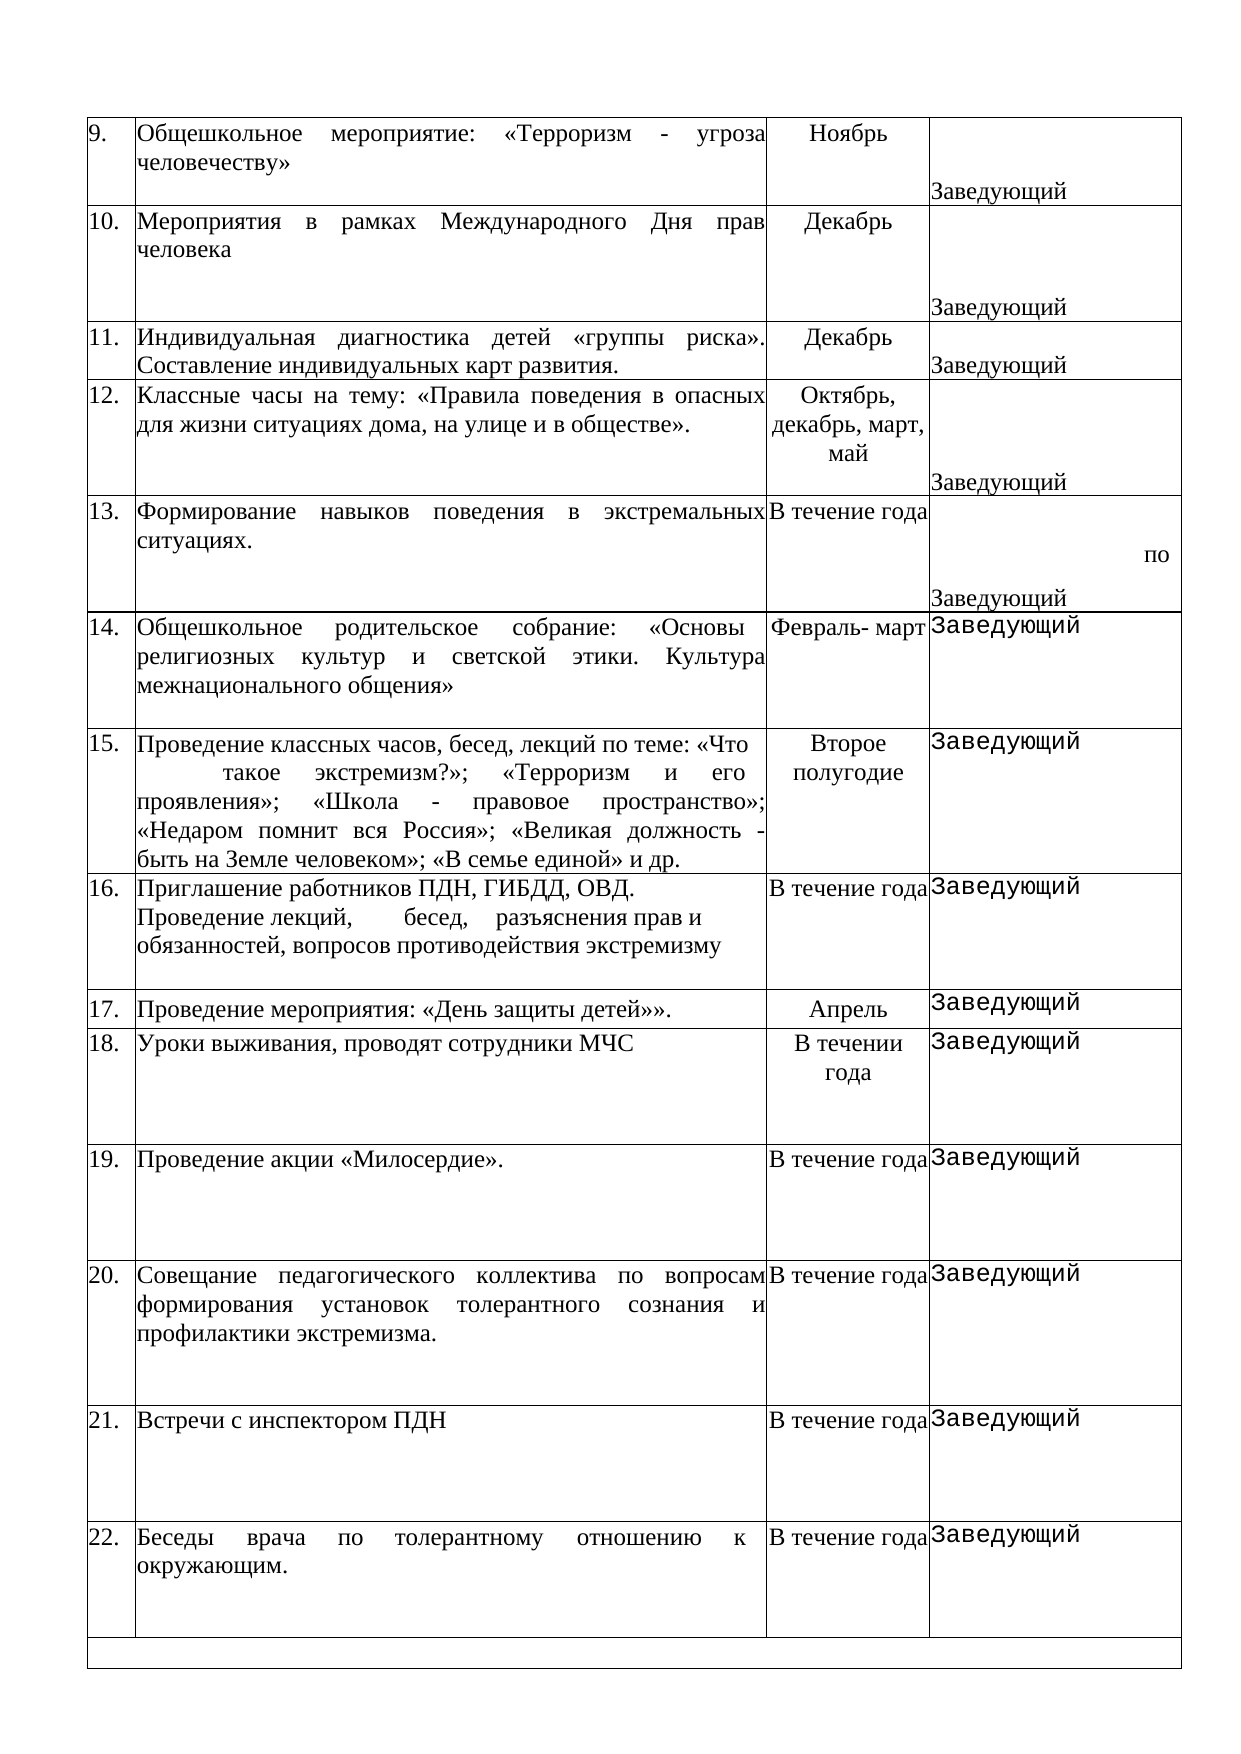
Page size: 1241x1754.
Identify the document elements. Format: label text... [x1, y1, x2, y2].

table_cell Заведующий [930, 322, 1181, 379]
table_cell Общешкольное родительское собрание: «Основы религиозных культур и светской этики. Культура межнационального общения» [136, 613, 766, 727]
table_cell 18. [88, 1029, 135, 1143]
table_cell Февраль- март [767, 613, 929, 727]
table_cell Заведующий [930, 990, 1181, 1027]
table_cell Заведующий [930, 874, 1181, 988]
table_cell Заведующий [930, 1406, 1120, 1521]
table_cell Заведующий [930, 729, 1120, 872]
table_cell 11. [88, 322, 135, 379]
table_cell 14. [88, 613, 135, 727]
table_cell [1120, 729, 1181, 872]
table_cell В течение года [767, 1261, 929, 1404]
table_cell Проведение акции «Милосердие». [136, 1145, 766, 1259]
table_cell 22. [88, 1522, 135, 1637]
table_cell Встречи с инспектором ПДН [136, 1406, 766, 1521]
table_cell Заведующий [930, 613, 1120, 727]
table_cell Заведующий [930, 1522, 1120, 1637]
table_cell [1120, 1145, 1181, 1259]
table_cell Заведующий [930, 1261, 1120, 1404]
table_cell [88, 1638, 1181, 1668]
table_cell В течение года [767, 1145, 929, 1259]
table_cell Заведующий [930, 380, 1181, 495]
table_cell 15. [88, 729, 135, 872]
table_cell Заведующий [930, 1145, 1120, 1259]
table_cell 12. [88, 380, 135, 495]
table_header Общешкольное мероприятие: «Терроризм - угроза человечеству» [136, 118, 766, 205]
table_cell 10. [88, 206, 135, 321]
table_header Заведующий [930, 118, 1181, 205]
table_cell Заведующий [930, 496, 1120, 611]
table_cell Декабрь [767, 322, 929, 379]
table_cell Классные часы на тему: «Правила поведения в опасных для жизни ситуациях дома, на улице и в обществе». [136, 380, 766, 495]
table_cell В течение года [767, 1406, 929, 1521]
table_cell 20. [88, 1261, 135, 1404]
table_cell по [1120, 496, 1181, 611]
table_cell В течение года [767, 1522, 929, 1637]
table_cell Совещание педагогического коллектива по вопросам формирования установок толерантного сознания и профилактики экстремизма. [136, 1261, 766, 1404]
table_cell Октябрь, декабрь, март, май [767, 380, 929, 495]
table_cell Уроки выживания, проводят сотрудники МЧС [136, 1029, 766, 1143]
table_cell Заведующий [930, 1029, 1120, 1143]
table_cell [1120, 1522, 1181, 1637]
table_cell 13. [88, 496, 135, 611]
table_cell Проведение классных часов, бесед, лекций по теме: «Что такое экстремизм?»; «Терроризм и его проявления»; «Школа - правовое пространство»; «Недаром помнит вся Россия»; «Великая должность - быть на Земле человеком»; «В семье единой» и др. [136, 729, 766, 872]
table_cell Заведующий [930, 206, 1120, 321]
table_cell Апрель [767, 990, 929, 1027]
table_cell [1120, 1261, 1181, 1404]
table_cell 17. [88, 990, 135, 1027]
table_cell 21. [88, 1406, 135, 1521]
table_cell В течение года [767, 496, 929, 611]
table_cell [1120, 613, 1181, 727]
table_header Ноябрь [767, 118, 929, 205]
table_cell [1120, 206, 1181, 321]
table_cell Беседы врача по толерантному отношению к окружающим. [136, 1522, 766, 1637]
table_cell Индивидуальная диагностика детей «группы риска». Составление индивидуальных карт развития. [136, 322, 766, 379]
table_cell [1120, 1406, 1181, 1521]
table_cell Второе полугодие [767, 729, 929, 872]
table_cell 19. [88, 1145, 135, 1259]
table_cell Проведение мероприятия: «День защиты детей»». [136, 990, 766, 1027]
table_header 9. [88, 118, 135, 205]
table_cell 16. [88, 874, 135, 988]
table_cell Мероприятия в рамках Международного Дня прав человека [136, 206, 766, 321]
table_cell [1120, 1029, 1181, 1143]
table_cell Формирование навыков поведения в экстремальных ситуациях. [136, 496, 766, 611]
table_cell Приглашение работников ПДН, ГИБДД, ОВД. Проведение лекций, бесед, разъяснения прав и обязанностей, вопросов противодействия экстремизму [136, 874, 766, 988]
table_cell Декабрь [767, 206, 929, 321]
table_cell В течении года [767, 1029, 929, 1143]
table_cell В течение года [767, 874, 929, 988]
